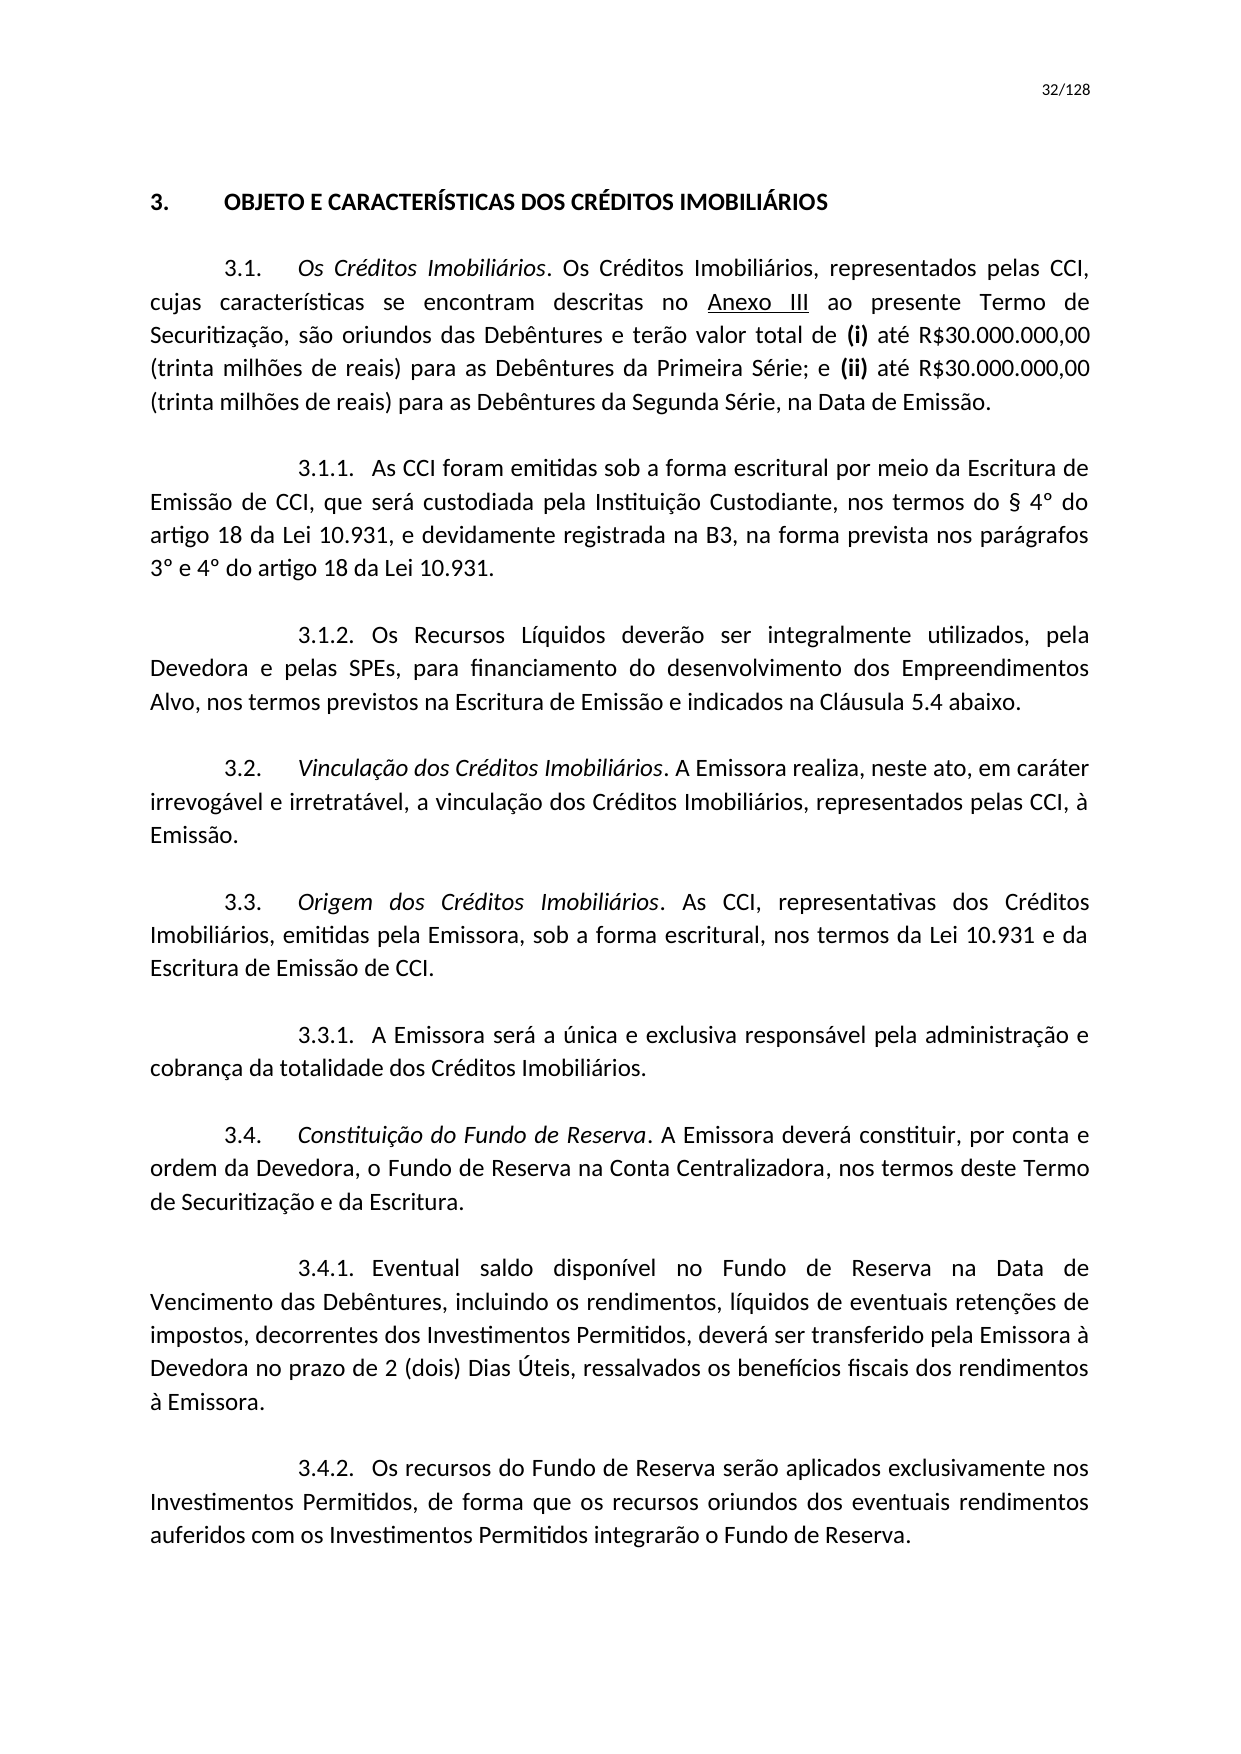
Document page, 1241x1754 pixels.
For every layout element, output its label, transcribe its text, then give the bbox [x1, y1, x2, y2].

list As CCI foram emitidas sob a forma escritural por meio da Escritura de Emissão de CCI, que será custodiada pela Instituição Custodiante, nos termos do § 4º do artigo 18 da Lei 10.931, e devidamente registrada na B3, na forma prevista nos parágrafos 3º e 4º do artigo 18 da Lei 10.931. [150, 450, 1090, 583]
list Eventual saldo disponível no Fundo de Reserva na Data de Vencimento das Debêntures, incluindo os rendimentos, líquidos de eventuais retenções de impostos, decorrentes dos Investimentos Permitidos, deverá ser transferido pela Emissora à Devedora no prazo de 2 (dois) Dias Úteis, ressalvados os benefícios fiscais dos rendimentos à Emissora. [150, 1250, 1090, 1417]
list Origem dos Créditos Imobiliários. As CCI, representativas dos Créditos Imobiliários, emitidas pela Emissora, sob a forma escritural, nos termos da Lei 10.931 e da Escritura de Emissão de CCI. [150, 883, 1090, 983]
list Vinculação dos Créditos Imobiliários. A Emissora realiza, neste ato, em caráter irrevogável e irretratável, a vinculação dos Créditos Imobiliários, representados pelas CCI, à Emissão. [150, 750, 1090, 850]
list Constituição do Fundo de Reserva. A Emissora deverá constituir, por conta e ordem da Devedora, o Fundo de Reserva na Conta Centralizadora, nos termos deste Termo de Securitização e da Escritura. [150, 1117, 1090, 1217]
list Os Créditos Imobiliários. Os Créditos Imobiliários, representados pelas CCI, cujas características se encontram descritas no Anexo III ao presente Termo de Securitização, são oriundos das Debêntures e terão valor total de (i) até R$30.000.000,00 (trinta milhões de reais) para as Debêntures da Primeira Série; e (ii) até R$30.000.000,00 (trinta milhões de reais) para as Debêntures da Segunda Série, na Data de Emissão. [150, 250, 1090, 417]
list OBJETO E CARACTERÍSTICAS DOS CRÉDITOS IMOBILIÁRIOS [150, 183, 1090, 217]
list Os recursos do Fundo de Reserva serão aplicados exclusivamente nos Investimentos Permitidos, de forma que os recursos oriundos dos eventuais rendimentos auferidos com os Investimentos Permitidos integrarão o Fundo de Reserva. [150, 1450, 1090, 1550]
list Os Recursos Líquidos deverão ser integralmente utilizados, pela Devedora e pelas SPEs, para financiamento do desenvolvimento dos Empreendimentos Alvo, nos termos previstos na Escritura de Emissão e indicados na Cláusula 5.4 abaixo. [150, 617, 1090, 717]
list A Emissora será a única e exclusiva responsável pela administração e cobrança da totalidade dos Créditos Imobiliários. [150, 1017, 1090, 1083]
